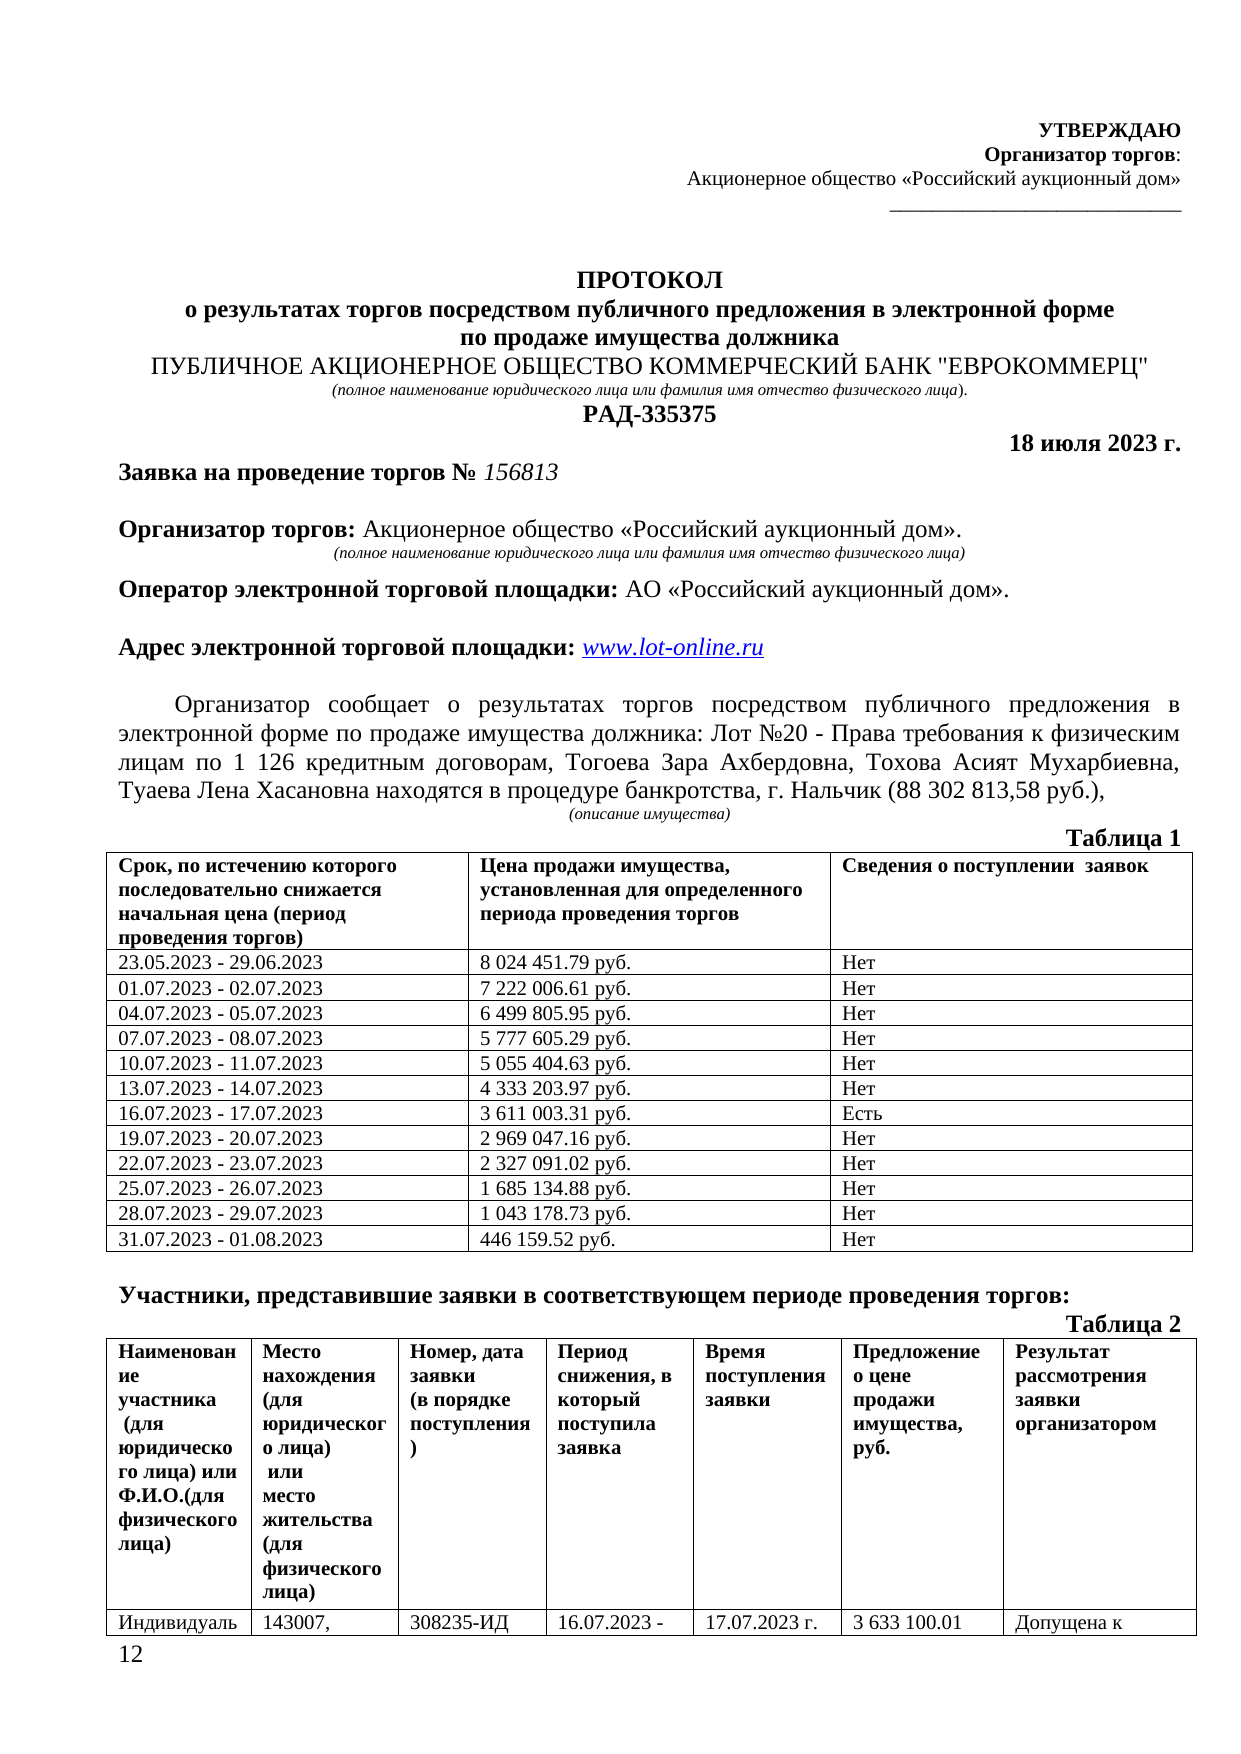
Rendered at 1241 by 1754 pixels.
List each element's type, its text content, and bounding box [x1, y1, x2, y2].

table_cell 7 222 006.61 руб. [469, 975, 830, 999]
table_cell Нет [831, 1126, 1192, 1150]
text Участники, представившие заявки в соответствующем периоде проведения торгов: [118, 1280, 1181, 1309]
text Организатор торгов: Акционерное общество «Российский аукционный дом». [118, 514, 1181, 543]
table_cell 22.07.2023 - 23.07.2023 [107, 1151, 468, 1175]
table_cell 2 327 091.02 руб. [469, 1151, 830, 1175]
text Таблица 2 [118, 1309, 1181, 1338]
text по продаже имущества должника [118, 322, 1181, 351]
table_header Время поступления заявки [694, 1339, 841, 1609]
table_cell 16.07.2023 - 17.07.2023 [107, 1101, 468, 1125]
text РАД-335375 [118, 399, 1181, 428]
table_cell Нет [831, 1151, 1192, 1175]
text Организатор сообщает о результатах торгов посредством публичного предложения в электронной форме по продаже имущества должника: Лот №20 - Права требования к физическим лицам по 1 126 кредитным договорам, Тогоева Зара Ахбердовна, Тохова Асият Мухарбиевна, Туаева Лена Хасановна находятся в процедуре банкротства, г. Нальчик (88 302 813,58 руб.), [118, 689, 1181, 804]
table_cell 5 777 605.29 руб. [469, 1026, 830, 1050]
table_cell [1004, 1610, 1196, 1635]
text Таблица 1 [118, 823, 1181, 852]
table_header Наименование участника (для юридического лица) или Ф.И.О.(для физического лица) [107, 1339, 251, 1609]
table_header Срок, по истечению которого последовательно снижается начальная цена (период проведения торгов) [107, 853, 468, 949]
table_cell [107, 1610, 251, 1635]
text 18 июля 2023 г. [118, 428, 1181, 457]
table_cell 446 159.52 руб. [469, 1226, 830, 1251]
table_header Цена продажи имущества, установленная для определенного периода проведения торгов [469, 853, 830, 949]
table_header УТВЕРЖДАЮ Организатор торгов: Акционерное общество «Российский аукционный дом» ____________________________ [107, 118, 1192, 236]
table_cell 2 969 047.16 руб. [469, 1126, 830, 1150]
text (полное наименование юридического лица или фамилия имя отчество физического лица). [118, 380, 1181, 399]
table_cell Есть [831, 1101, 1192, 1125]
table_cell Нет [831, 950, 1192, 974]
table_cell 8 024 451.79 руб. [469, 950, 830, 974]
table_header Номер, дата заявки (в порядке поступления) [399, 1339, 546, 1609]
table_cell Нет [831, 1201, 1192, 1225]
table_cell 1 685 134.88 руб. [469, 1176, 830, 1200]
table_cell 23.05.2023 - 29.06.2023 [107, 950, 468, 974]
table_cell 25.07.2023 - 26.07.2023 [107, 1176, 468, 1200]
text (описание имущества) [118, 804, 1181, 823]
table_cell 1 043 178.73 руб. [469, 1201, 830, 1225]
table_cell Нет [831, 1051, 1192, 1075]
text Адрес электронной торговой площадки: www.lot-online.ru [118, 632, 1181, 660]
table_cell 19.07.2023 - 20.07.2023 [107, 1126, 468, 1150]
table_cell Нет [831, 1001, 1192, 1024]
table_cell 07.07.2023 - 08.07.2023 [107, 1026, 468, 1050]
table_cell Нет [831, 975, 1192, 999]
table_header Результат рассмотрения заявки организатором [1004, 1339, 1196, 1609]
text о результатах торгов посредством публичного предложения в электронной форме [118, 294, 1181, 322]
text (полное наименование юридического лица или фамилия имя отчество физического лица) [118, 543, 1181, 562]
table_cell 31.07.2023 - 01.08.2023 [107, 1226, 468, 1251]
table_cell 04.07.2023 - 05.07.2023 [107, 1001, 468, 1024]
text ПУБЛИЧНОЕ АКЦИОНЕРНОЕ ОБЩЕСТВО КОММЕРЧЕСКИЙ БАНК "ЕВРОКОММЕРЦ" [118, 351, 1181, 380]
text ПРОТОКОЛ [118, 265, 1181, 294]
table_cell Нет [831, 1176, 1192, 1200]
table_cell 01.07.2023 - 02.07.2023 [107, 975, 468, 999]
table_cell 308235-ИД [399, 1610, 546, 1635]
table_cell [252, 1610, 398, 1635]
table_cell Нет [831, 1026, 1192, 1050]
table_header Период снижения, в который поступила заявка [547, 1339, 693, 1609]
table_cell 4 333 203.97 руб. [469, 1076, 830, 1100]
table_cell 28.07.2023 - 29.07.2023 [107, 1201, 468, 1225]
text Оператор электронной торговой площадки: АО «Российский аукционный дом». [118, 574, 1181, 603]
table_cell Нет [831, 1076, 1192, 1100]
table_cell 6 499 805.95 руб. [469, 1001, 830, 1024]
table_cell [547, 1610, 693, 1635]
table_cell Нет [831, 1226, 1192, 1251]
table_header Сведения о поступлении заявок [831, 853, 1192, 949]
table_cell 10.07.2023 - 11.07.2023 [107, 1051, 468, 1075]
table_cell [694, 1610, 841, 1635]
text Заявка на проведение торгов № 156813 [118, 457, 1181, 485]
table_header Предложение о цене продажи имущества, руб. [842, 1339, 1003, 1609]
table_header Место нахождения (для юридического лица) или место жительства (для физического лица) [252, 1339, 398, 1609]
table_cell 3 611 003.31 руб. [469, 1101, 830, 1125]
table_cell 13.07.2023 - 14.07.2023 [107, 1076, 468, 1100]
table_cell 5 055 404.63 руб. [469, 1051, 830, 1075]
table_cell 3 633 100.01 руб. [842, 1610, 1003, 1635]
